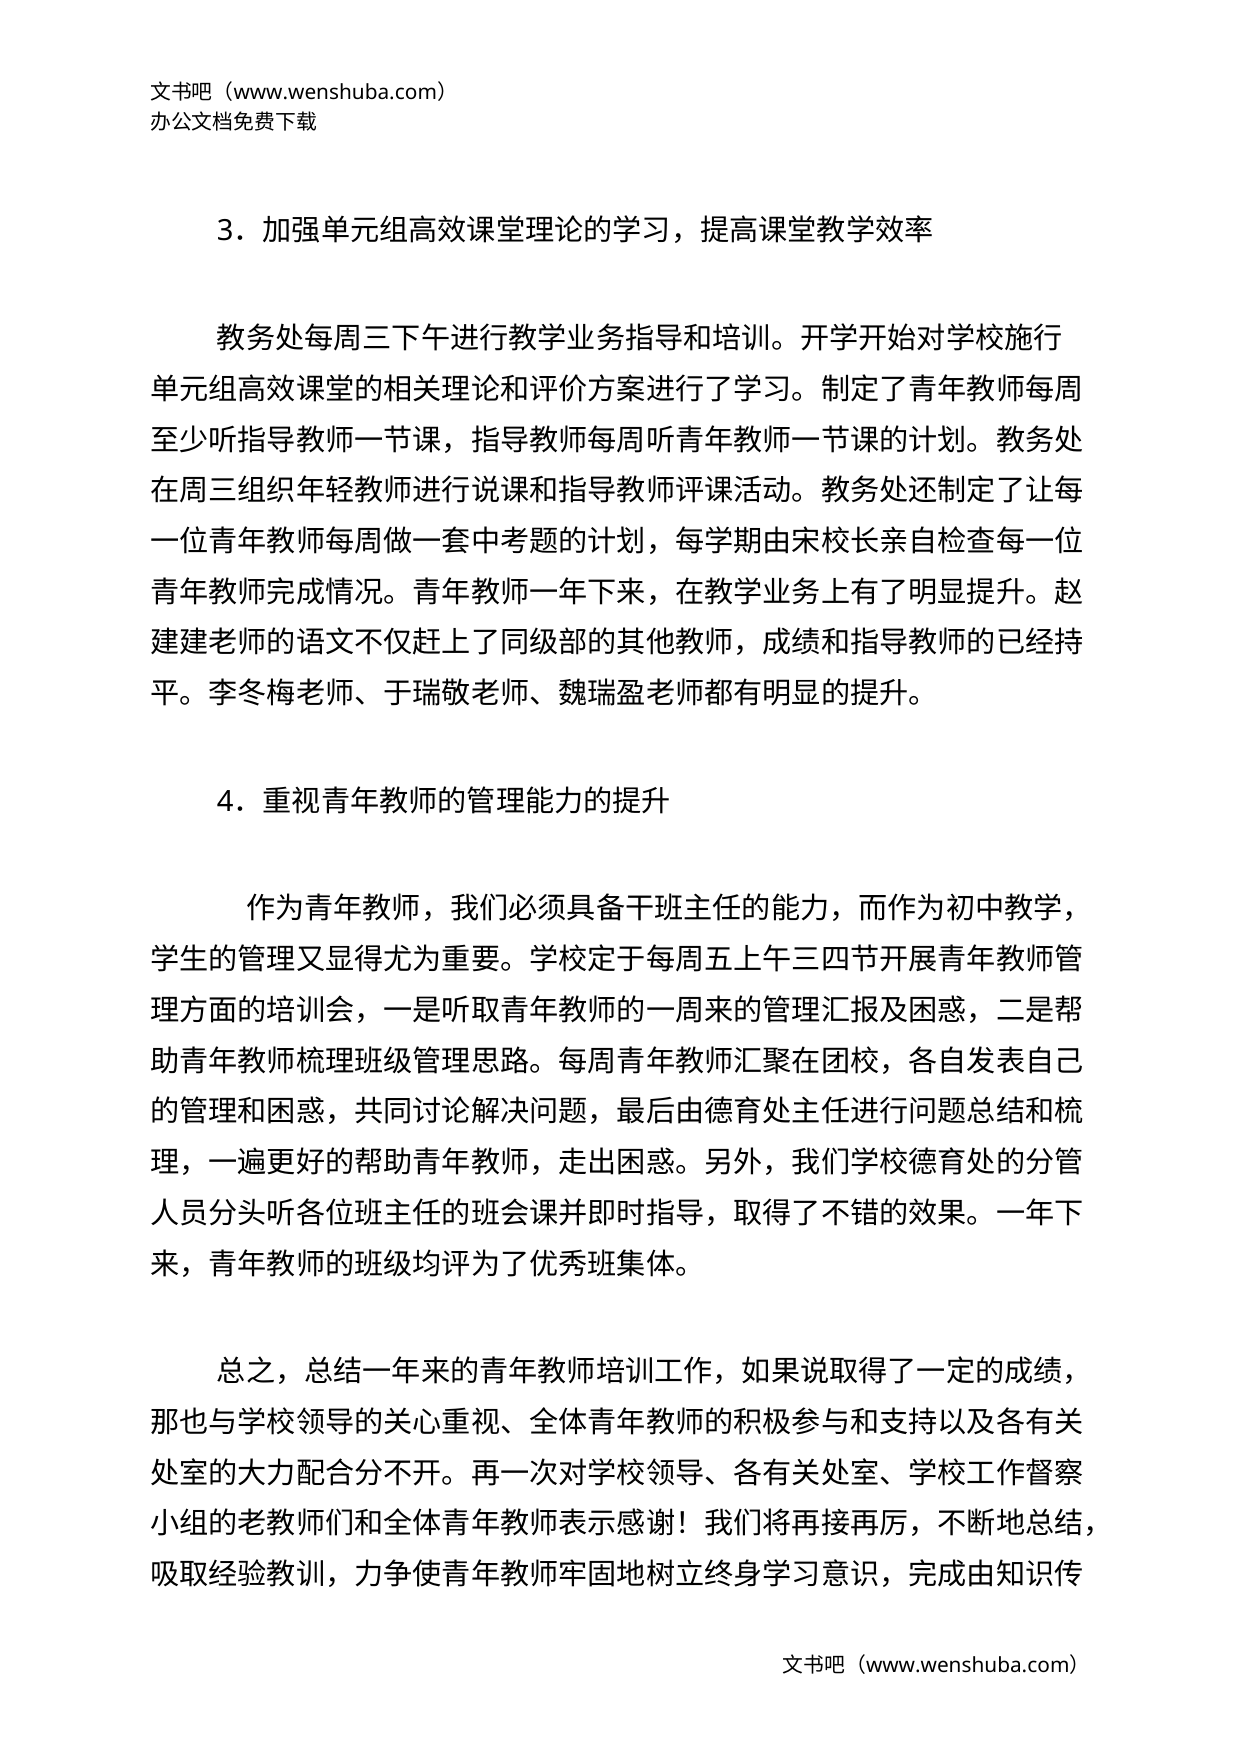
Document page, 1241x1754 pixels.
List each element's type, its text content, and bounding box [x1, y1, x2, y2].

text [150, 1348, 1090, 1593]
text 3．加强单元组高效课堂理论的学习，提高课堂教学效率 [150, 207, 1090, 249]
text 教务处每周三下午进行教学业务指导和培训。开学开始对学校施行单元组高效课堂的相关理论和评价方案进行了学习。制定了青年教师每周至少听指导教师一节课，指导教师每周听青年教师一节课的计划。教务处在周三组织年轻教师进行说课和指导教师评课活动。教务处还制定了让每一位青年教师每周做一套中考题的计划，每学期由宋校长亲自检查每一位青年教师完成情况。青年教师一年下来，在教学业务上有了明显提升。赵建建老师的语文不仅赶上了同级部的其他教师，成绩和指导教师的已经持平。李冬梅老师、于瑞敬老师、魏瑞盈老师都有明显的提升。 [150, 314, 1090, 712]
text 作为青年教师，我们必须具备干班主任的能力，而作为初中教学，学生的管理又显得尤为重要。学校定于每周五上午三四节开展青年教师管理方面的培训会，一是听取青年教师的一周来的管理汇报及困惑，二是帮助青年教师梳理班级管理思路。每周青年教师汇聚在团校，各自发表自己的管理和困惑，共同讨论解决问题，最后由德育处主任进行问题总结和梳理，一遍更好的帮助青年教师，走出困惑。另外，我们学校德育处的分管人员分头听各位班主任的班会课并即时指导，取得了不错的效果。一年下来，青年教师的班级均评为了优秀班集体。 [150, 885, 1090, 1282]
text 4．重视青年教师的管理能力的提升 [150, 777, 1090, 820]
